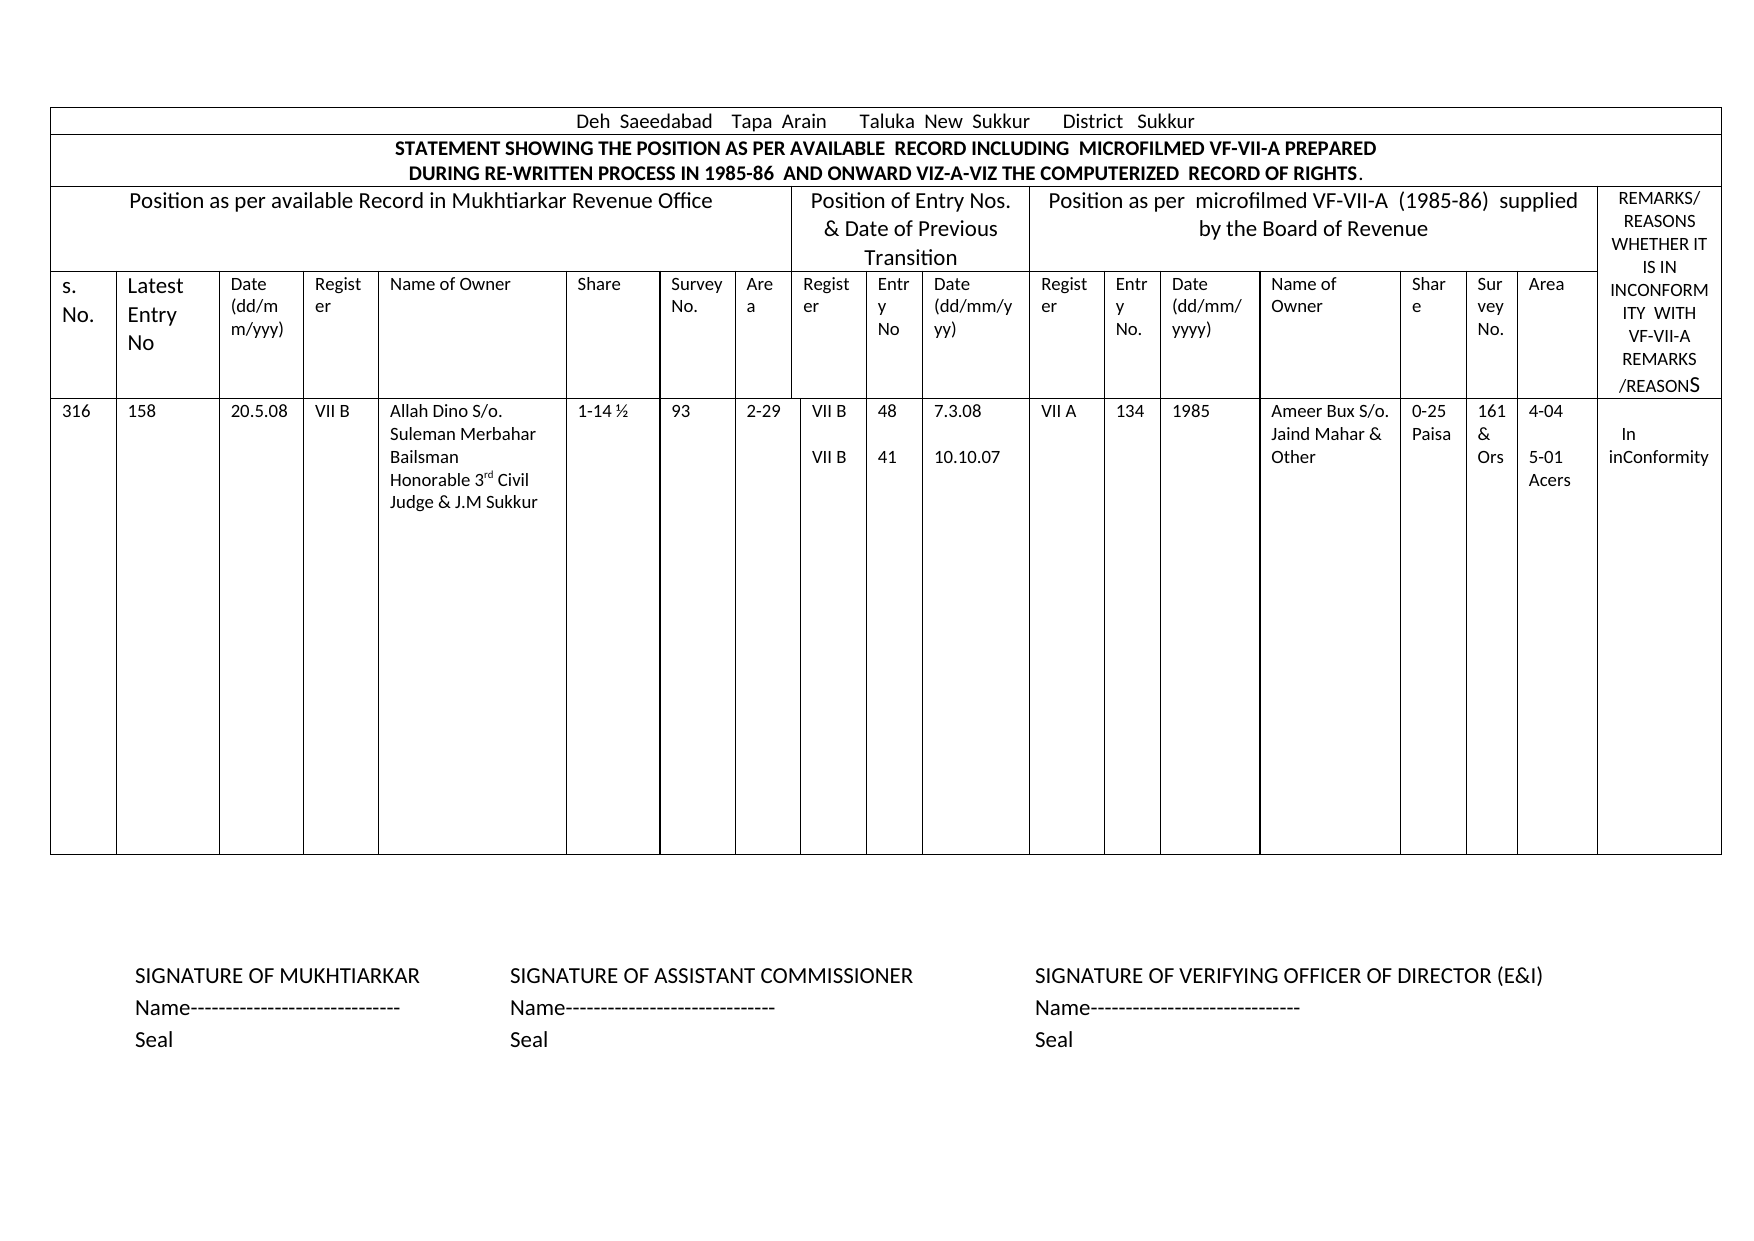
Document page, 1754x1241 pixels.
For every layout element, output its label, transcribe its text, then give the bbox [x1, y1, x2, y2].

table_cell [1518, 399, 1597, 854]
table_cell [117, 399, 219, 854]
text Seal Seal Seal [135, 1025, 1716, 1053]
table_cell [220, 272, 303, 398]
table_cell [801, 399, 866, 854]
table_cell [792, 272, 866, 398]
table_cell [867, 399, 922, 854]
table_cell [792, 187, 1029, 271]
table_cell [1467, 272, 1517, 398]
text SIGNATURE OF MUKHTIARKAR SIGNATURE OF ASSISTANT COMMISSIONER SIGNATURE OF VERIFYING OFFICER OF DIRECTOR (E&I) [135, 961, 1716, 989]
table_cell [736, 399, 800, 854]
text Name------------------------------ Name------------------------------ Name------------------------------ [135, 993, 1716, 1021]
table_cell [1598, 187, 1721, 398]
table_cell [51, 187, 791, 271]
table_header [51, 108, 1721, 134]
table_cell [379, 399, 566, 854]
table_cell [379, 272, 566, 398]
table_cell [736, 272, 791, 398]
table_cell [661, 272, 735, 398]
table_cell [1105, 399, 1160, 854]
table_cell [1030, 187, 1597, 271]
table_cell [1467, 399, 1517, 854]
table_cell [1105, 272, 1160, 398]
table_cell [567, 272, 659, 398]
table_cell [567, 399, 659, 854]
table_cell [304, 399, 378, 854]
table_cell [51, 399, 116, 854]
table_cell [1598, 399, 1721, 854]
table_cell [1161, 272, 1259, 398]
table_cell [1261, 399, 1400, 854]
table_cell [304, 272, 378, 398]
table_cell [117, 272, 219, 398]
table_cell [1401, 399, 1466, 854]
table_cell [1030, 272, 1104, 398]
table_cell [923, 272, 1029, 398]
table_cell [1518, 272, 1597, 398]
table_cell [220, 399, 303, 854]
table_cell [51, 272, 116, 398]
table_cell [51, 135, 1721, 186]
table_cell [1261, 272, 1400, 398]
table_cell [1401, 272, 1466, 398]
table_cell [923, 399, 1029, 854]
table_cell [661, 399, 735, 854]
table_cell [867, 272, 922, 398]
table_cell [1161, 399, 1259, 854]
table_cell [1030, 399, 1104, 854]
